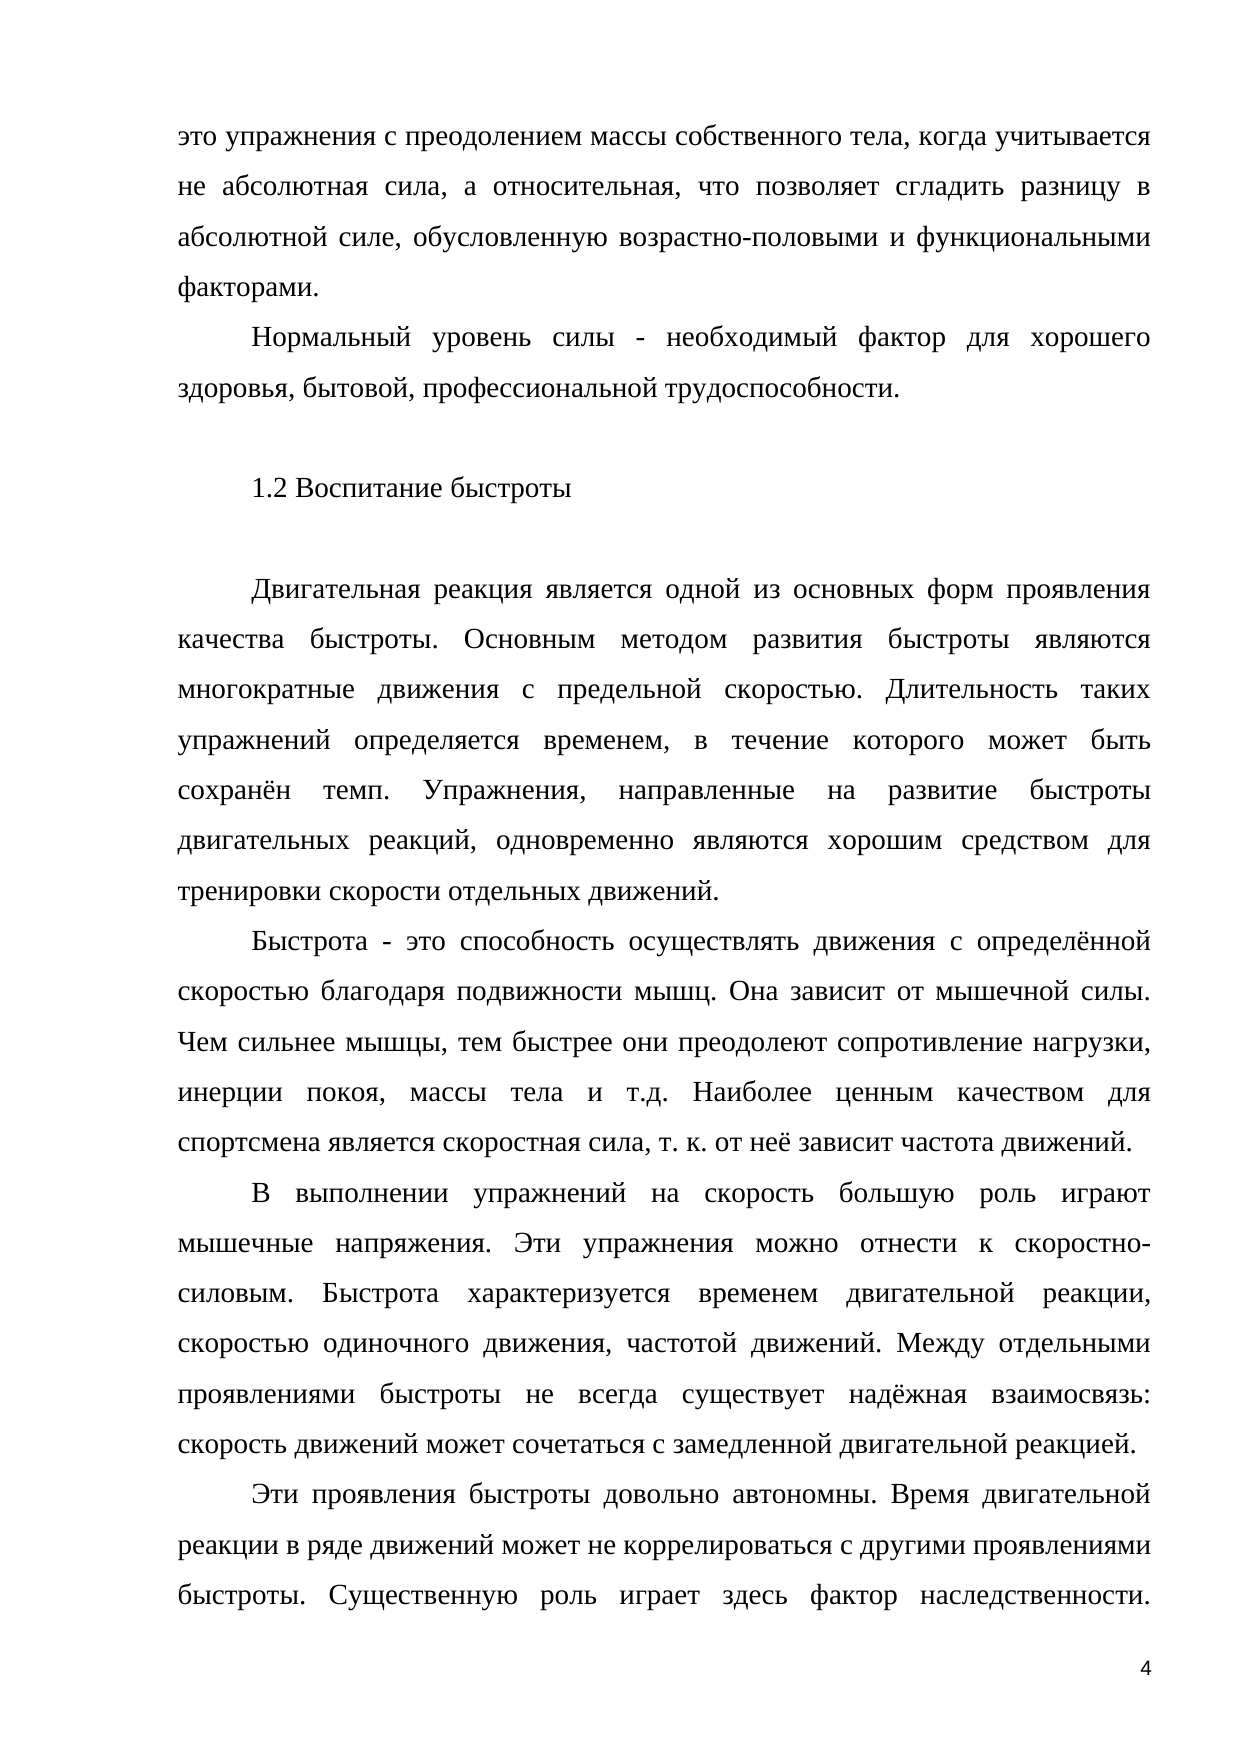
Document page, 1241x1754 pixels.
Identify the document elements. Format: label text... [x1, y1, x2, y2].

text 1.2 Воспитание быстроты [177, 470, 1152, 504]
text В выполнении упражнений на скорость большую роль играют мышечные напряжения. Эти упражнения можно отнести к скоростно-силовым. Быстрота характеризуется временем двигательной реакции, скоростью одиночного движения, частотой движений. Между отдельными проявлениями быстроты не всегда существует надёжная взаимосвязь: скорость движений может сочетаться с замедленной двигательной реакцией. [177, 1175, 1152, 1460]
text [177, 118, 1152, 303]
text Двигательная реакция является одной из основных форм проявления качества быстроты. Основным методом развития быстроты являются многократные движения с предельной скоростью. Длительность таких упражнений определяется временем, в течение которого может быть сохранён темп. Упражнения, направленные на развитие быстроты двигательных реакций, одновременно являются хорошим средством для тренировки скорости отдельных движений. [177, 571, 1152, 906]
text Быстрота - это способность осуществлять движения с определённой скоростью благодаря подвижности мышц. Она зависит от мышечной силы. Чем сильнее мышцы, тем быстрее они преодолеют сопротивление нагрузки, инерции покоя, массы тела и т.д. Наиболее ценным качеством для спортсмена является скоростная сила, т. к. от неё зависит частота движений. [177, 923, 1152, 1158]
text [177, 1477, 1152, 1611]
text Нормальный уровень силы - необходимый фактор для хорошего здоровья, бытовой, профессиональной трудоспособности. [177, 319, 1152, 403]
